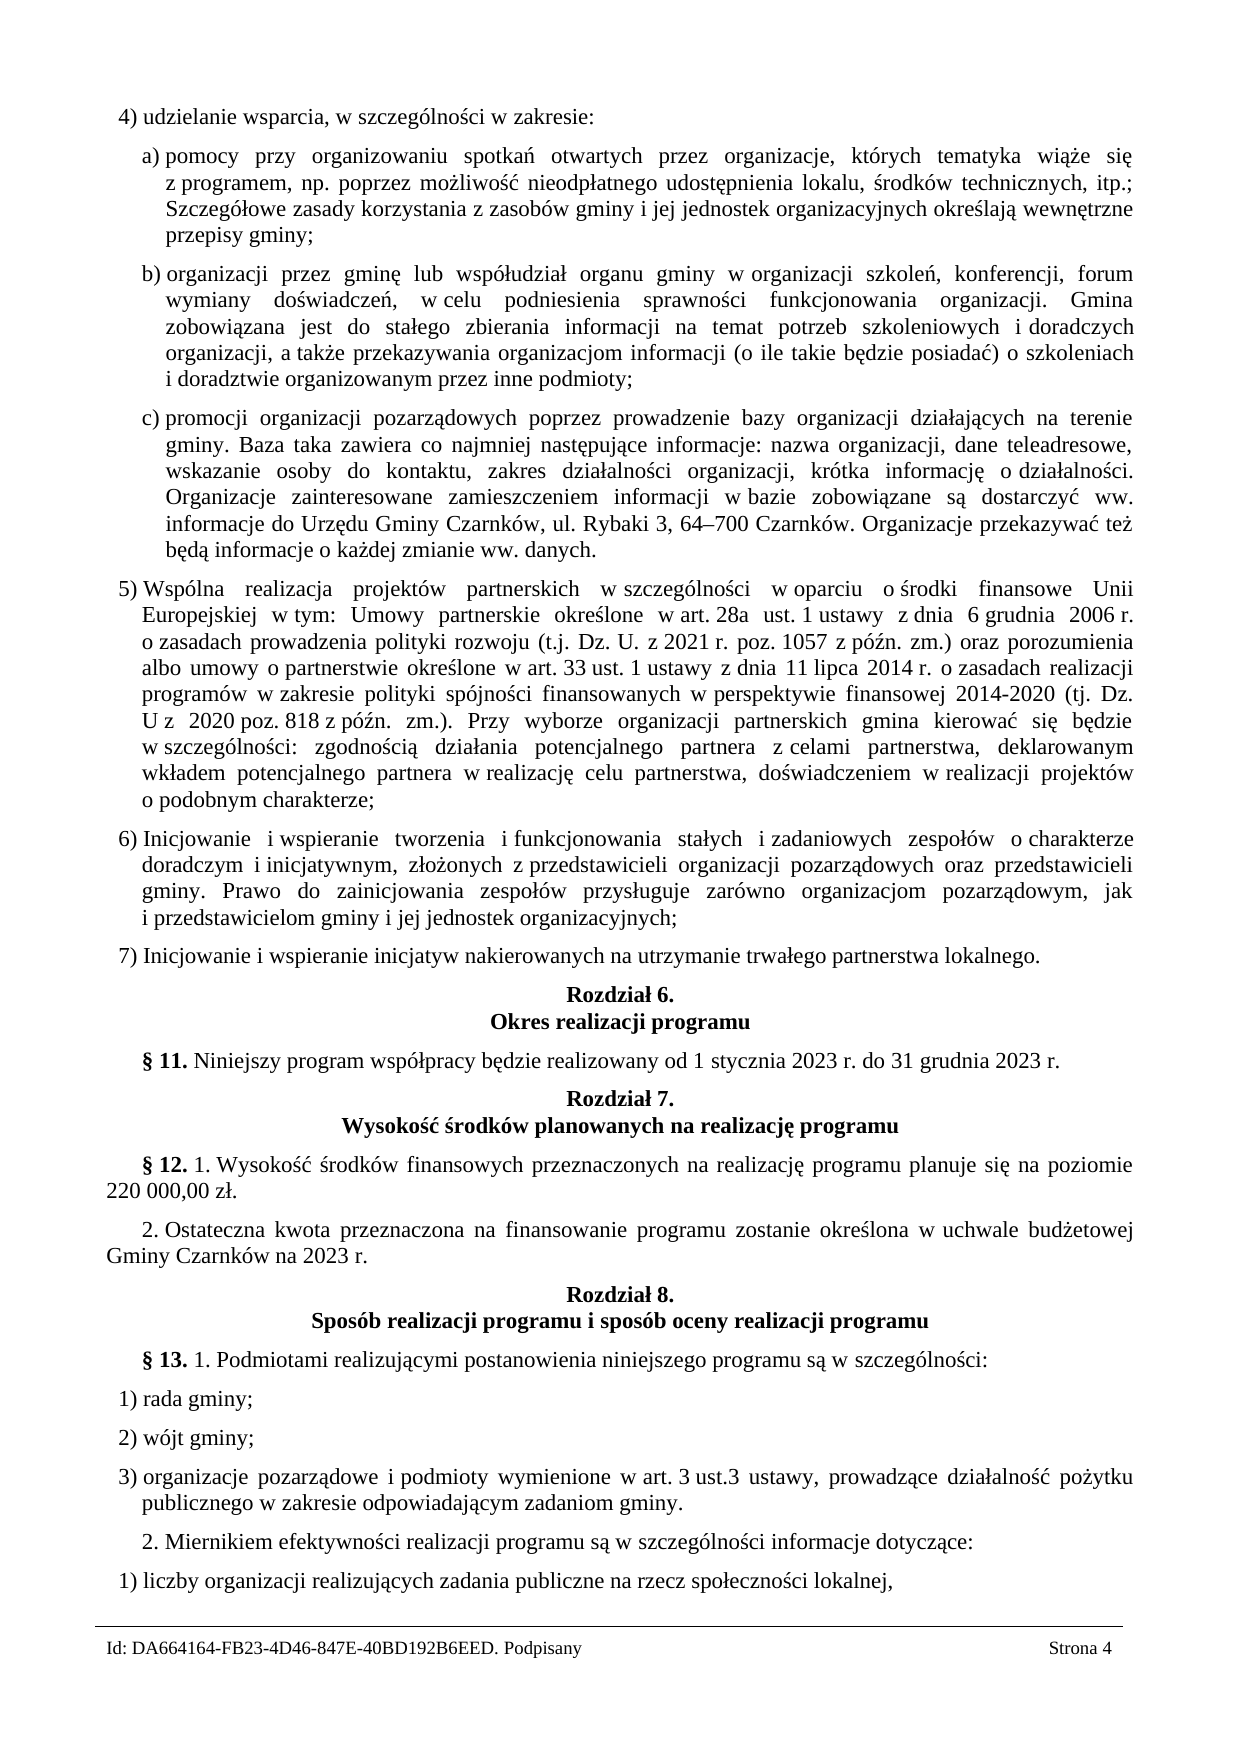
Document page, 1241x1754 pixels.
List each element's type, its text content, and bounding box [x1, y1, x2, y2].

text a) pomocy przy organizowaniu spotkań otwartych przez organizacje, których tematyka wiąże się z programem, np. poprzez możliwość nieodpłatnego udostępnienia lokalu, środków technicznych, itp.; Szczegółowe zasady korzystania z zasobów gminy i jej jednostek organizacyjnych określają wewnętrzne przepisy gminy; [142, 142, 1134, 248]
text 3) organizacje pozarządowe i podmioty wymienione w art. 3 ust.3 ustawy, prowadzące działalność pożytku publicznego w zakresie odpowiadającym zadaniom gminy. [118, 1463, 1134, 1516]
text § 12. 1. Wysokość środków finansowych przeznaczonych na realizację programu planuje się na poziomie 220 000,00 zł. [106, 1151, 1134, 1203]
text § 11. Niniejszy program współpracy będzie realizowany od 1 stycznia 2023 r. do 31 grudnia 2023 r. [106, 1047, 1134, 1073]
text b) organizacji przez gminę lub współudział organu gminy w organizacji szkoleń, konferencji, forum wymiany doświadczeń, w celu podniesienia sprawności funkcjonowania organizacji. Gmina zobowiązana jest do stałego zbierania informacji na temat potrzeb szkoleniowych i doradczych organizacji, a także przekazywania organizacjom informacji (o ile takie będzie posiadać) o szkoleniach i doradztwie organizowanym przez inne podmioty; [142, 260, 1134, 392]
text § 13. 1. Podmiotami realizującymi postanowienia niniejszego programu są w szczególności: [106, 1346, 1134, 1373]
text 2. Miernikiem efektywności realizacji programu są w szczególności informacje dotyczące: [106, 1528, 1134, 1554]
text c) promocji organizacji pozarządowych poprzez prowadzenie bazy organizacji działających na terenie gminy. Baza taka zawiera co najmniej następujące informacje: nazwa organizacji, dane teleadresowe, wskazanie osoby do kontaktu, zakres działalności organizacji, krótka informację o działalności. Organizacje zainteresowane zamieszczeniem informacji w bazie zobowiązane są dostarczyć ww. informacje do Urzędu Gminy Czarnków, ul. Rybaki 3, 64–700 Czarnków. Organizacje przekazywać też będą informacje o każdej zmianie ww. danych. [142, 404, 1134, 562]
text 1) liczby organizacji realizujących zadania publiczne na rzecz społeczności lokalnej, [118, 1567, 1134, 1593]
text 6) Inicjowanie i wspieranie tworzenia i funkcjonowania stałych i zadaniowych zespołów o charakterze doradczym i inicjatywnym, złożonych z przedstawicieli organizacji pozarządowych oraz przedstawicieli gminy. Prawo do zainicjowania zespołów przysługuje zarówno organizacjom pozarządowym, jak i przedstawicielom gminy i jej jednostek organizacyjnych; [118, 825, 1134, 930]
text Rozdział 6. Okres realizacji programu [106, 981, 1134, 1034]
text Rozdział 7. Wysokość środków planowanych na realizację programu [106, 1086, 1134, 1138]
text 2) wójt gminy; [118, 1424, 1134, 1450]
text Rozdział 8. Sposób realizacji programu i sposób oceny realizacji programu [106, 1281, 1134, 1334]
text 1) rada gminy; [118, 1385, 1134, 1412]
text 2. Ostateczna kwota przeznaczona na finansowanie programu zostanie określona w uchwale budżetowej Gminy Czarnków na 2023 r. [106, 1216, 1134, 1269]
text 7) Inicjowanie i wspieranie inicjatyw nakierowanych na utrzymanie trwałego partnerstwa lokalnego. [118, 943, 1134, 969]
text 4) udzielanie wsparcia, w szczególności w zakresie: [118, 103, 1134, 130]
text 5) Wspólna realizacja projektów partnerskich w szczególności w oparciu o środki finansowe Unii Europejskiej w tym: Umowy partnerskie określone w art. 28a ust. 1 ustawy z dnia 6 grudnia 2006 r. o zasadach prowadzenia polityki rozwoju (t.j. Dz. U. z 2021 r. poz. 1057 z późn. zm.) oraz porozumienia albo umowy o partnerstwie określone w art. 33 ust. 1 ustawy z dnia 11 lipca 2014 r. o zasadach realizacji programów w zakresie polityki spójności finansowanych w perspektywie finansowej 2014-2020 (tj. Dz. U z 2020 poz. 818 z późn. zm.). Przy wyborze organizacji partnerskich gmina kierować się będzie w szczególności: zgodnością działania potencjalnego partnera z celami partnerstwa, deklarowanym wkładem potencjalnego partnera w realizację celu partnerstwa, doświadczeniem w realizacji projektów o podobnym charakterze; [118, 575, 1134, 812]
